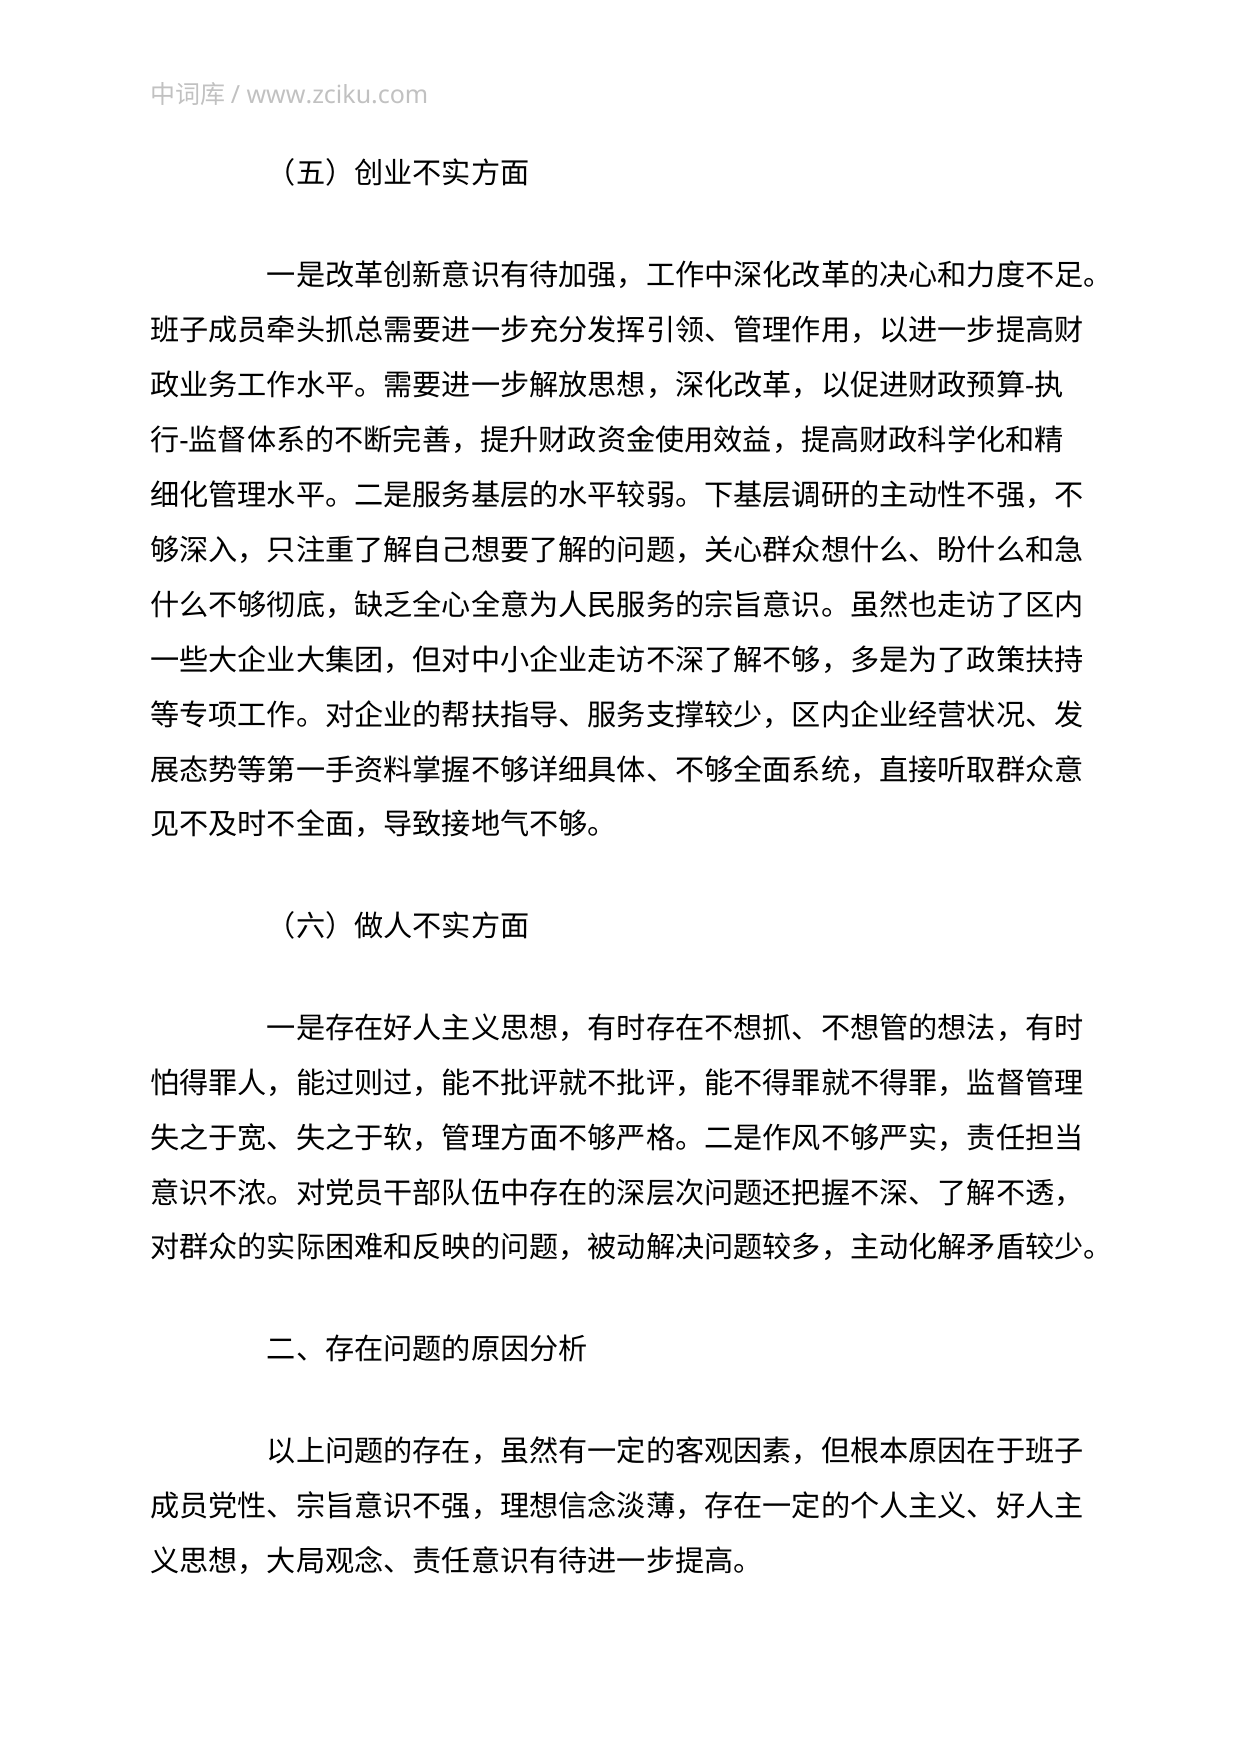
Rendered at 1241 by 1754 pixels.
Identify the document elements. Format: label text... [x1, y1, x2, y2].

text 一是存在好人主义思想，有时存在不想抓、不想管的想法，有时怕得罪人，能过则过，能不批评就不批评，能不得罪就不得罪，监督管理失之于宽、失之于软，管理方面不够严格。二是作风不够严实，责任担当意识不浓。对党员干部队伍中存在的深层次问题还把握不深、了解不透，对群众的实际困难和反映的问题，被动解决问题较多，主动化解矛盾较少。 [150, 1004, 1090, 1266]
text 二、存在问题的原因分析 [150, 1326, 1090, 1368]
text 一是改革创新意识有待加强，工作中深化改革的决心和力度不足。班子成员牵头抓总需要进一步充分发挥引领、管理作用，以进一步提高财政业务工作水平。需要进一步解放思想，深化改革，以促进财政预算-执行-监督体系的不断完善，提升财政资金使用效益，提高财政科学化和精细化管理水平。二是服务基层的水平较弱。下基层调研的主动性不强，不够深入，只注重了解自己想要了解的问题，关心群众想什么、盼什么和急什么不够彻底，缺乏全心全意为人民服务的宗旨意识。虽然也走访了区内一些大企业大集团，但对中小企业走访不深了解不够，多是为了政策扶持等专项工作。对企业的帮扶指导、服务支撑较少，区内企业经营状况、发展态势等第一手资料掌握不够详细具体、不够全面系统，直接听取群众意见不及时不全面，导致接地气不够。 [150, 252, 1090, 843]
text （六）做人不实方面 [150, 903, 1090, 945]
text 以上问题的存在，虽然有一定的客观因素，但根本原因在于班子成员党性、宗旨意识不强，理想信念淡薄，存在一定的个人主义、好人主义思想，大局观念、责任意识有待进一步提高。 [150, 1428, 1090, 1580]
text （五）创业不实方面 [150, 150, 1090, 192]
